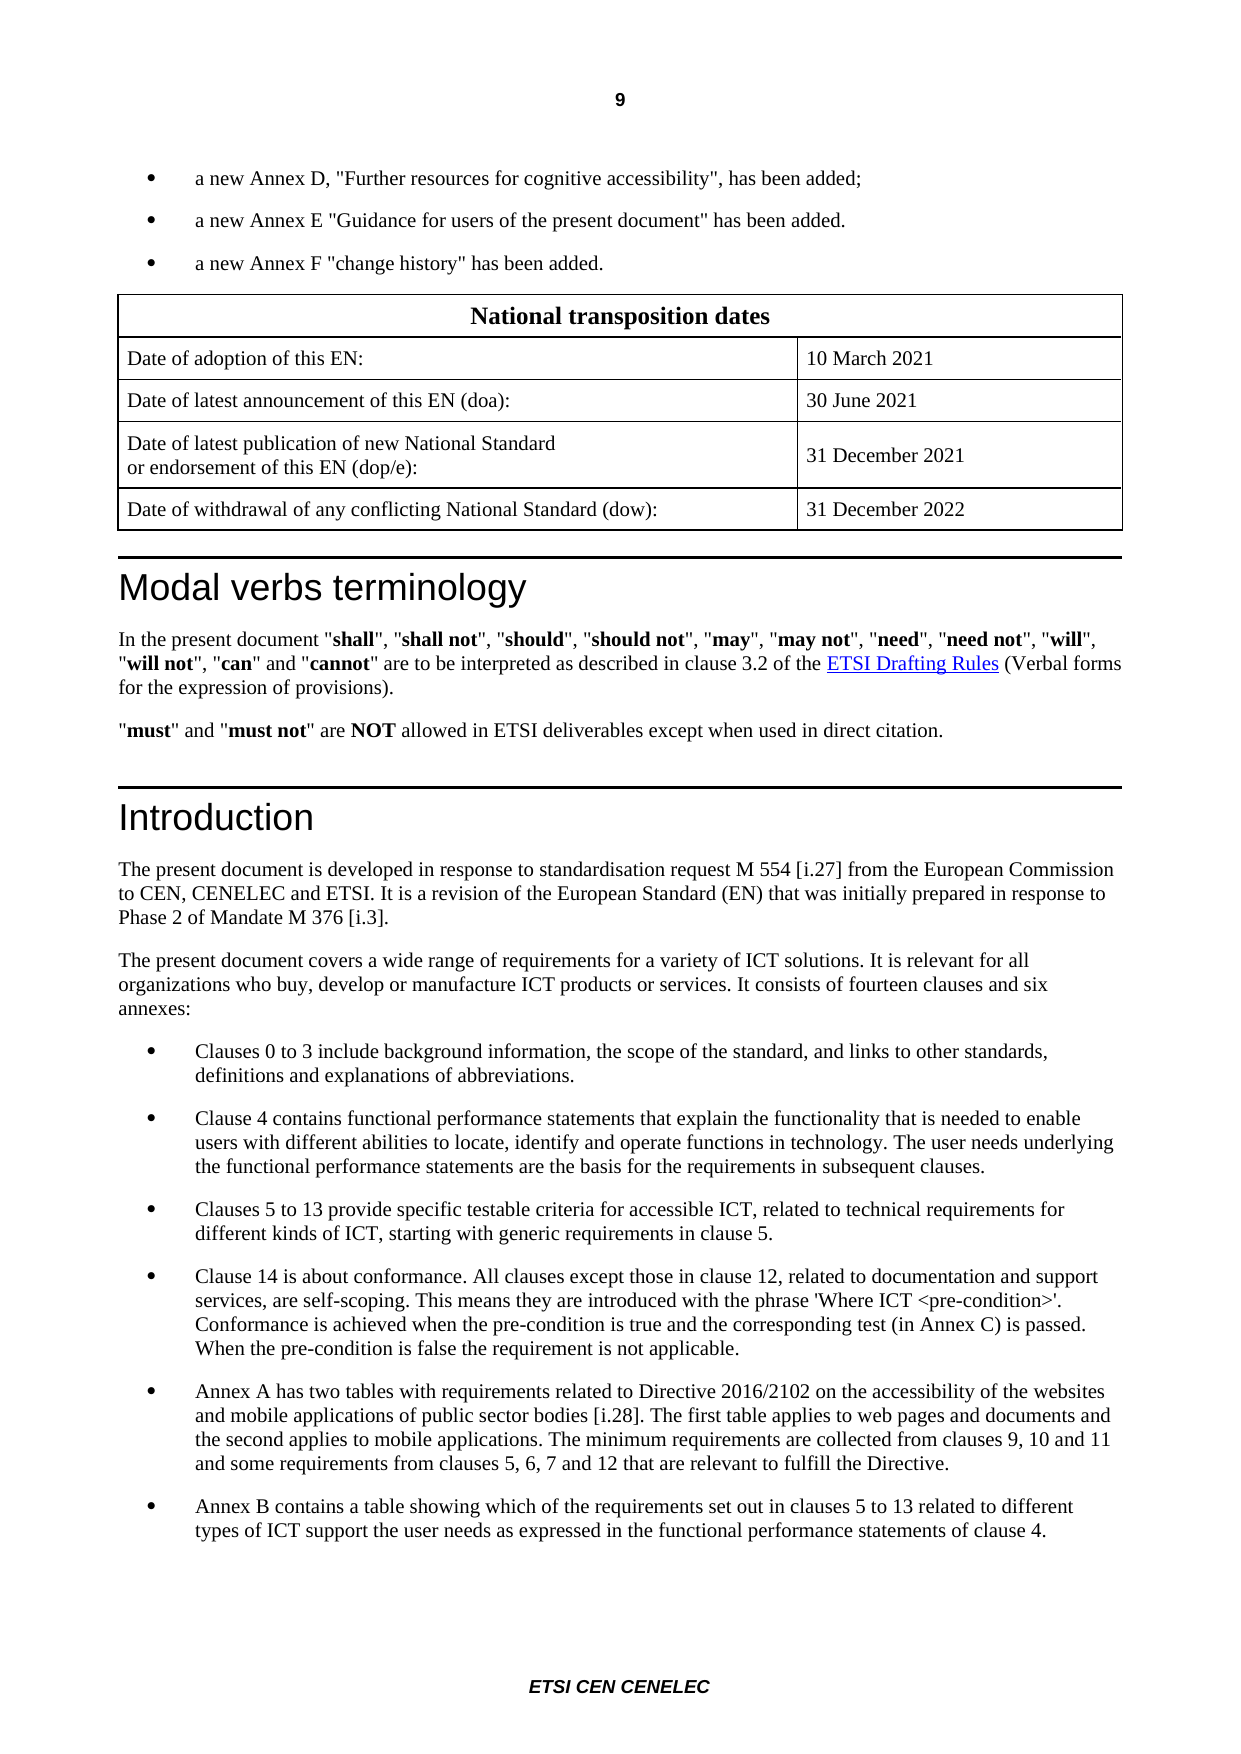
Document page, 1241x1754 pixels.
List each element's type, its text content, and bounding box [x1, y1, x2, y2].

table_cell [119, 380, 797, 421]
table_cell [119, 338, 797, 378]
list a new Annex F "change history" has been added. [148, 251, 1122, 275]
text Clause 4 contains functional performance statements that explain the functionality that is needed to enable users with different abilities to locate, identify and operate functions in technology. The user needs underlying the functional performance statements are the basis for the requirements in subsequent clauses. [148, 1106, 1122, 1178]
text In the present document "shall", "shall not", "should", "should not", "may", "may not", "need", "need not", "will", "will not", "can" and "cannot" are to be interpreted as described in clause 3.2 of the ETSI Drafting Rules (Verbal forms for the expression of provisions). [118, 627, 1122, 699]
subtitle Modal verbs terminology [118, 559, 1122, 608]
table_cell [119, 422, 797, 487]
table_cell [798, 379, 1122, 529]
list a new Annex E "Guidance for users of the present document" has been added. [148, 208, 1122, 232]
text The present document covers a wide range of requirements for a variety of ICT solutions. It is relevant for all organizations who buy, develop or manufacture ICT products or services. It consists of fourteen clauses and six annexes: [118, 948, 1122, 1020]
text Clause 14 is about conformance. All clauses except those in clause 12, related to documentation and support services, are self-scoping. This means they are introduced with the phrase 'Where ICT <pre-condition>'. Conformance is achieved when the pre-condition is true and the corresponding test (in Annex C) is passed. When the pre-condition is false the requirement is not applicable. [148, 1264, 1122, 1360]
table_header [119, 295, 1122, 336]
text Clauses 0 to 3 include background information, the scope of the standard, and links to other standards, definitions and explanations of abbreviations. [148, 1039, 1122, 1087]
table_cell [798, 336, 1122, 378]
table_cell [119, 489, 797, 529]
subtitle Introduction [118, 789, 1122, 838]
text Annex A has two tables with requirements related to Directive 2016/2102 on the accessibility of the websites and mobile applications of public sector bodies [i.28]. The first table applies to web pages and documents and the second applies to mobile applications. The minimum requirements are collected from clauses 9, 10 and 11 and some requirements from clauses 5, 6, 7 and 12 that are relevant to fulfill the Directive. [148, 1379, 1122, 1475]
text The present document is developed in response to standardisation request M 554 [i.27] from the European Commission to CEN, CENELEC and ETSI. It is a revision of the European Standard (EN) that was initially prepared in response to Phase 2 of Mandate M 376 [i.3]. [118, 857, 1122, 929]
text "must" and "must not" are NOT allowed in ETSI deliverables except when used in direct citation. [118, 718, 1122, 742]
list a new Annex D, "Further resources for cognitive accessibility", has been added; [148, 165, 1122, 189]
text Clauses 5 to 13 provide specific testable criteria for accessible ICT, related to technical requirements for different kinds of ICT, starting with generic requirements in clause 5. [148, 1197, 1122, 1245]
text Annex B contains a table showing which of the requirements set out in clauses 5 to 13 related to different types of ICT support the user needs as expressed in the functional performance statements of clause 4. [148, 1494, 1122, 1542]
